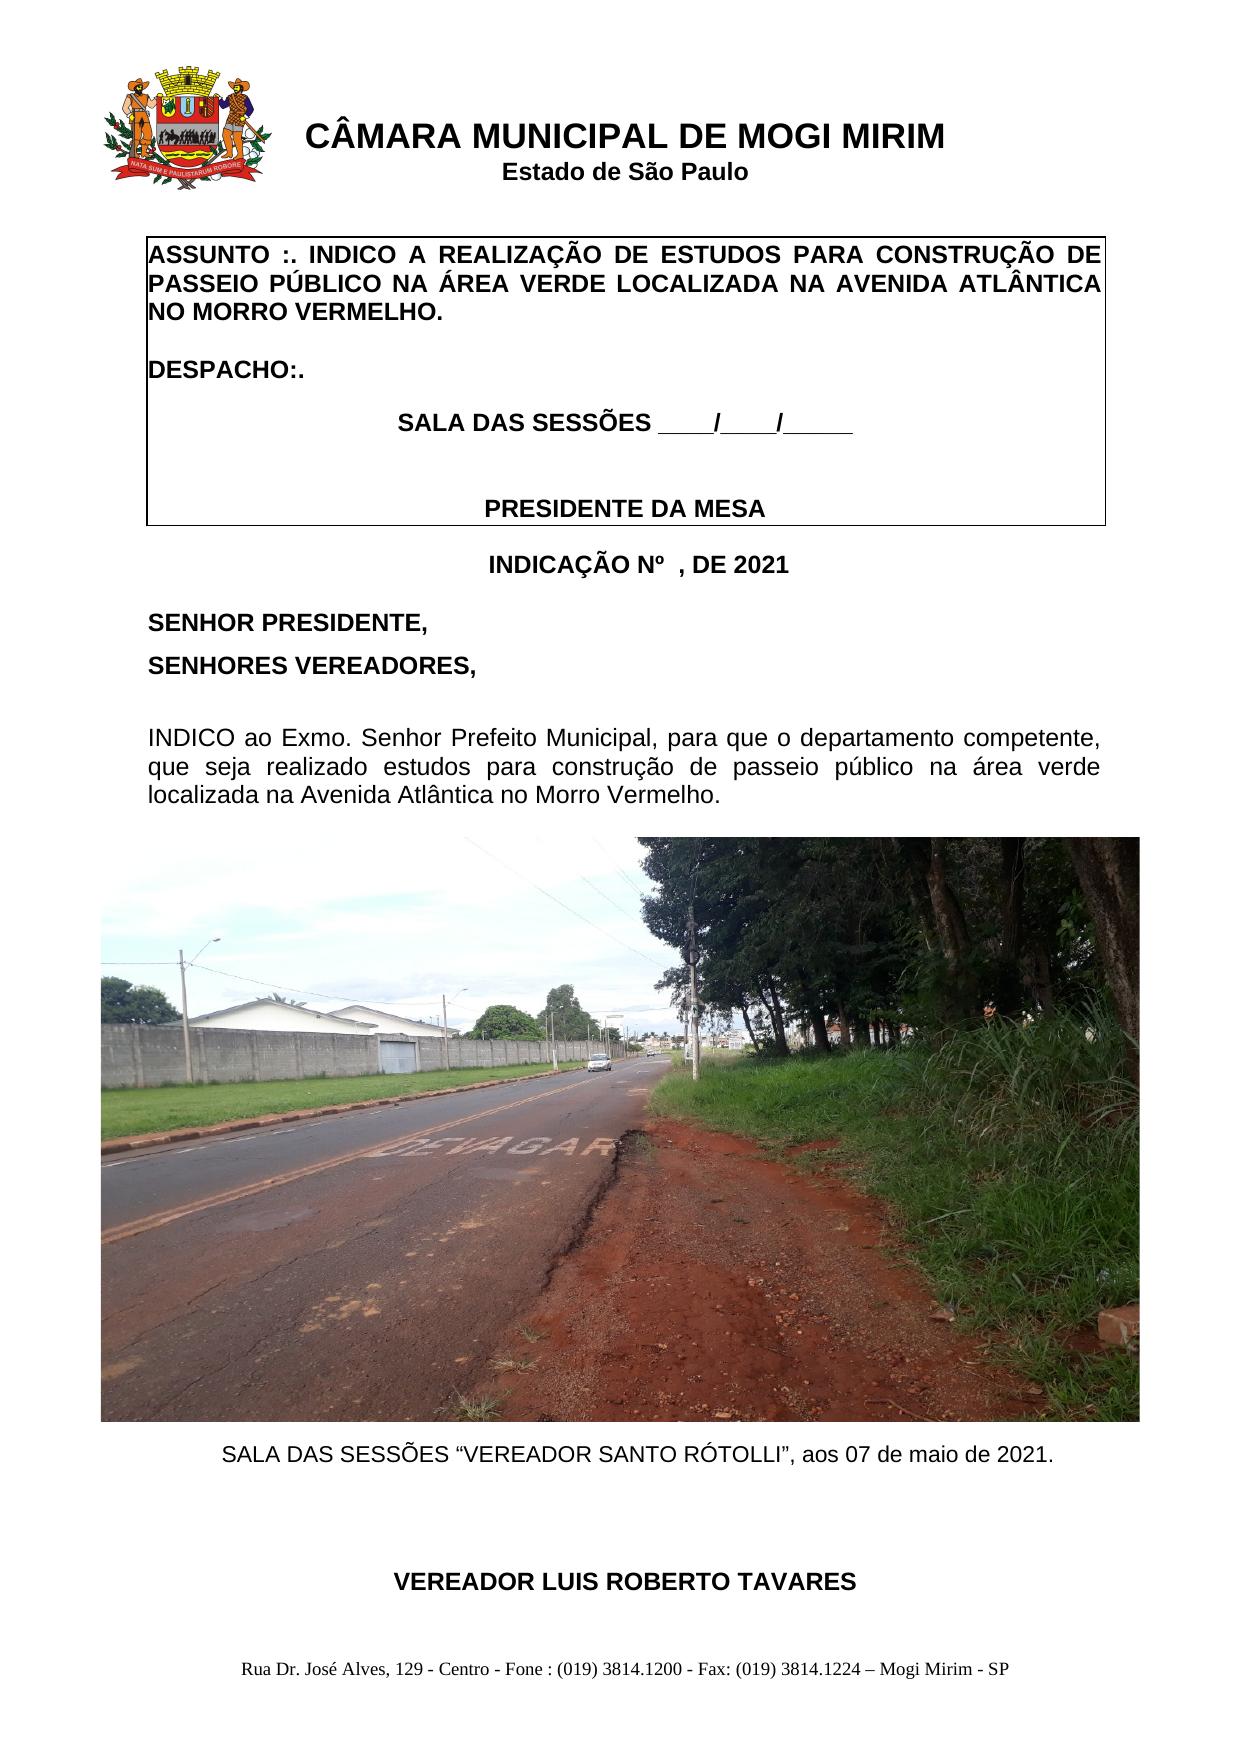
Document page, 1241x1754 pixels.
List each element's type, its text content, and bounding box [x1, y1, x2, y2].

text INDICO ao Exmo. Senhor Prefeito Municipal, para que o departamento competente, que seja realizado estudos para construção de passeio público na área verde localizada na Avenida Atlântica no Morro Vermelho. [148, 723, 1103, 809]
text SALA DAS SESSÕES ____/____/_____ [148, 408, 1103, 436]
picture [100, 837, 1140, 1422]
picture [102, 66, 273, 190]
text SENHOR PRESIDENTE, [148, 608, 1103, 637]
text SENHORES VEREADORES, [148, 651, 1103, 680]
text DESPACHO:. [148, 355, 1103, 384]
text SALA DAS SESSÕES “VEREADOR SANTO RÓTOLLI”, aos 07 de maio de 2021. [148, 1441, 1103, 1467]
text INDICAÇÃO Nº , DE 2021 [148, 550, 1103, 579]
text ASSUNTO :. INDICO A REALIZAÇÃO DE ESTUDOS PARA CONSTRUÇÃO DE PASSEIO PÚBLICO NA ÁREA VERDE LOCALIZADA NA AVENIDA ATLÂNTICA NO MORRO VERMELHO. [148, 238, 1105, 326]
text PRESIDENTE DA MESA [148, 490, 1105, 525]
text VEREADOR LUIS ROBERTO TAVARES [148, 1567, 1103, 1595]
